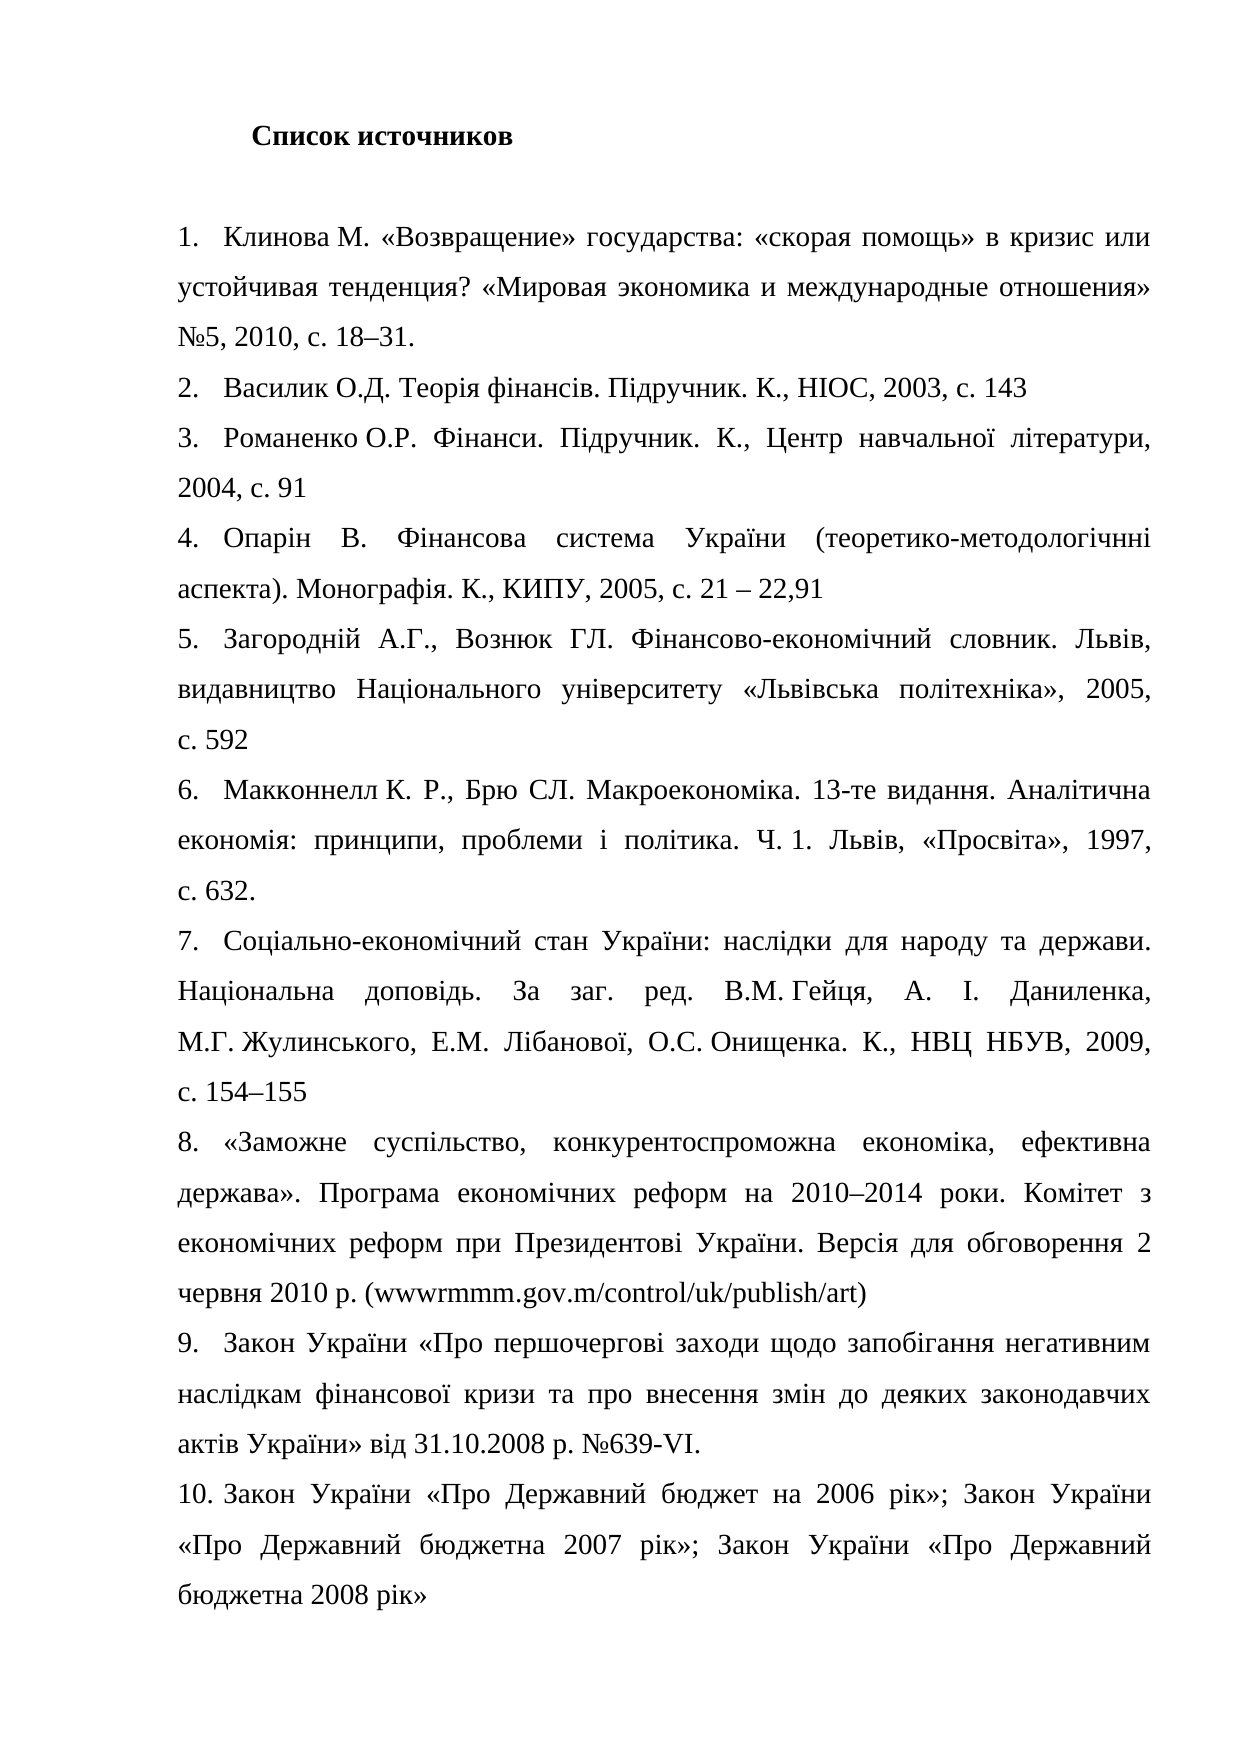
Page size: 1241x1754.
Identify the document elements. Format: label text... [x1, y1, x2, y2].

list Закон України «Про першочергові заходи щодо запобігання негативним наслідкам фінансової кризи та про внесення змін до деяких законодавчих актів України» від 31.10.2008 р. №639-VI. [177, 1326, 1152, 1460]
list Клинова М. «Возвращение» государства: «скорая помощь» в кризис или устойчивая тенденция? «Мировая экономика и международные отношения» №5, 2010, с. 18–31. [177, 219, 1152, 353]
list Макконнелл К. P., Брю СЛ. Макроекономіка. 13-те видання. Аналітична економія: принципи, проблеми і політика. Ч. 1. Львів, «Просвіта», 1997, с. 632. [177, 772, 1152, 906]
text Список источников [177, 118, 1152, 152]
list Загородній А.Г., Вознюк ГЛ. Фінансово-економічний словник. Львів, видавництво Національного університету «Львівська політехніка», 2005, с. 592 [177, 621, 1152, 755]
list Романенко О.Р. Фінанси. Підручник. К., Центр навчальної літератури, 2004, с. 91 [177, 420, 1152, 504]
list Опарін В. Фінансова система України (теоретико-методологічнні аспекта). Монографія. К., КИПУ, 2005, с. 21 – 22,91 [177, 521, 1152, 604]
list Соціально-економічний стан України: наслідки для народу та держави. Національна доповідь. За заг. ред. В.М. Гейця, А. I. Даниленка, М.Г. Жулинського, Е.М. Лібанової, О.С. Онищенка. К., НВЦ НБУВ, 2009, с. 154–155 [177, 923, 1152, 1108]
list Закон України «Про Державний бюджет на 2006 рік»; Закон України «Про Державний бюджетна 2007 рік»; Закон України «Про Державний бюджетна 2008 рік» [177, 1477, 1152, 1611]
list Василик О.Д. Теорія фінансів. Підручник. К., НІОС, 2003, с. 143 [177, 370, 1152, 403]
list «Заможне суспільство, конкурентоспроможна економіка, ефективна держава». Програма економічних реформ на 2010–2014 роки. Комітет з економічних реформ при Президентові України. Версія для обговорення 2 червня 2010 p. (wwwrmmm.gov.m/control/uk/publish/art) [177, 1124, 1152, 1309]
